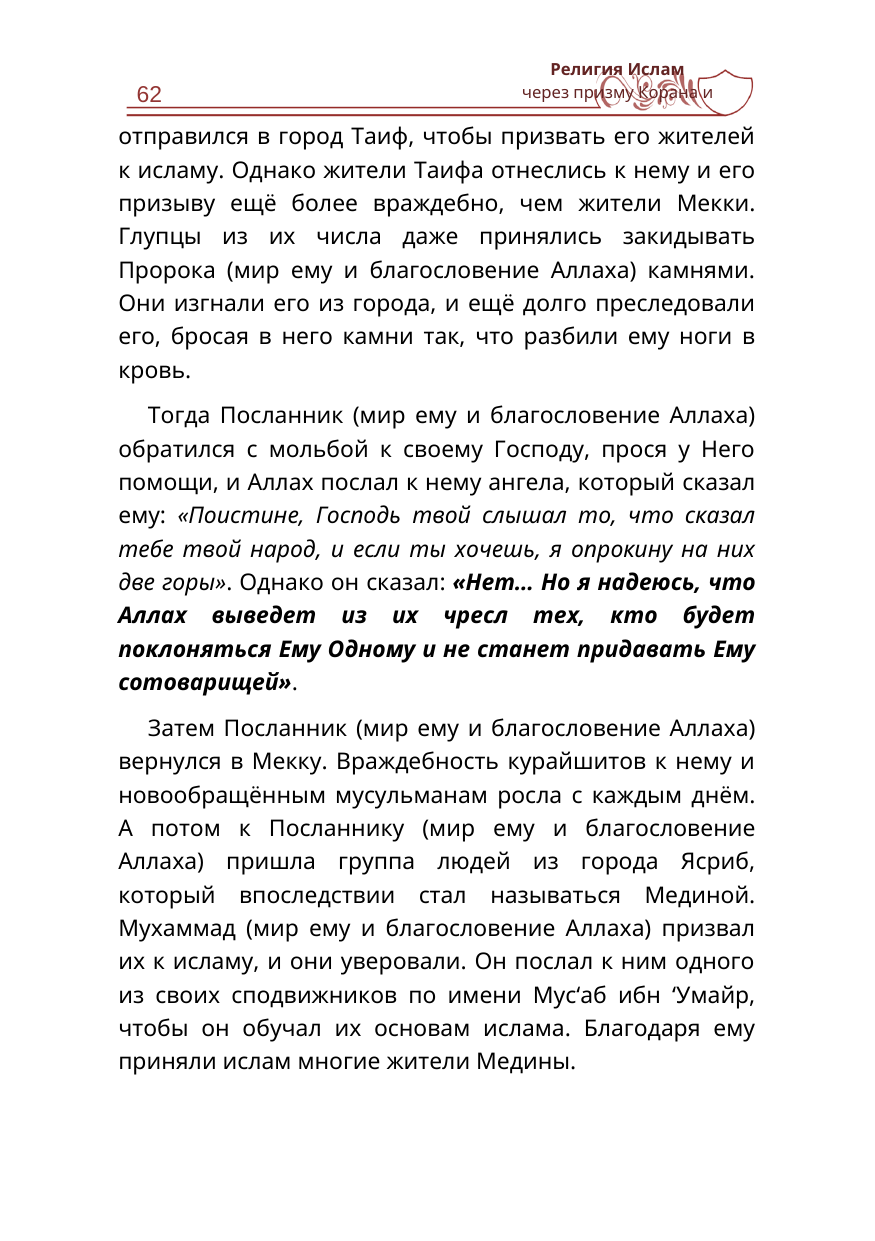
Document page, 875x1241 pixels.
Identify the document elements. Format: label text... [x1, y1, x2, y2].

text Тогда Посланник (мир ему и благословение Аллаха) обратился с мольбой к своему Господу, прося у Него помощи, и Аллах послал к нему ангела, который сказал ему: «Поистине, Господь твой слышал то, что сказал тебе твой народ, и если ты хочешь, я опрокину на них две горы». Однако он сказал: «Нет… Но я надеюсь, что Аллах выведет из их чресл тех, кто будет поклоняться Ему Одному и не станет придавать Ему сотоварищей». [118, 397, 756, 697]
text Затем Посланник (мир ему и благословение Аллаха) вернулся в Мекку. Враждебность курайшитов к нему и новообращённым мусульманам росла с каждым днём. А потом к Посланнику (мир ему и благословение Аллаха) пришла группа людей из города Ясриб, который впоследствии стал называться Мединой. Мухаммад (мир ему и благословение Аллаха) призвал их к исламу, и они уверовали. Он послал к ним одного из своих сподвижников по имени Мус‘аб ибн ‘Умайр, чтобы он обучал их основам ислама. Благодаря ему приняли ислам многие жители Медины. [118, 710, 756, 1076]
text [118, 118, 756, 385]
